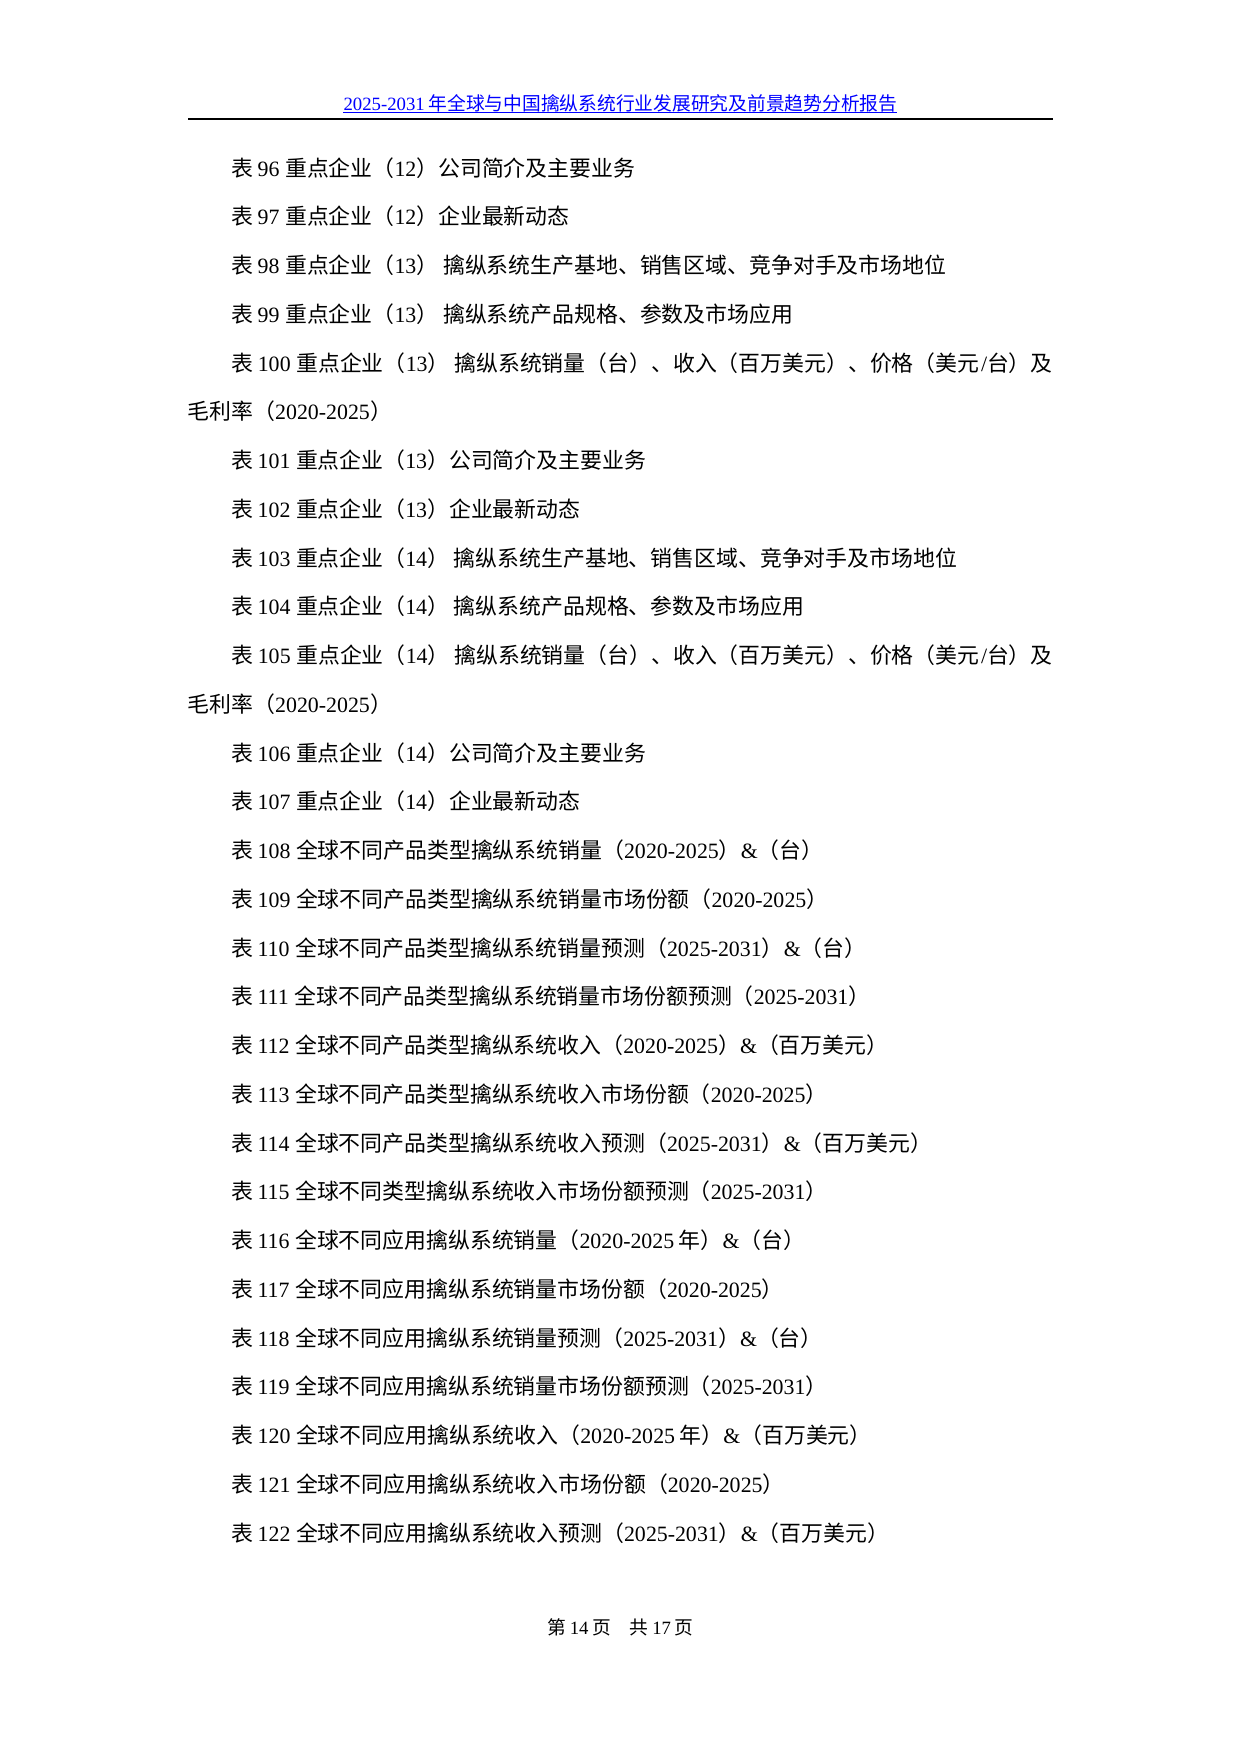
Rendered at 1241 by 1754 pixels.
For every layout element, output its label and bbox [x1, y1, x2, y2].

text [187, 150, 1053, 1548]
